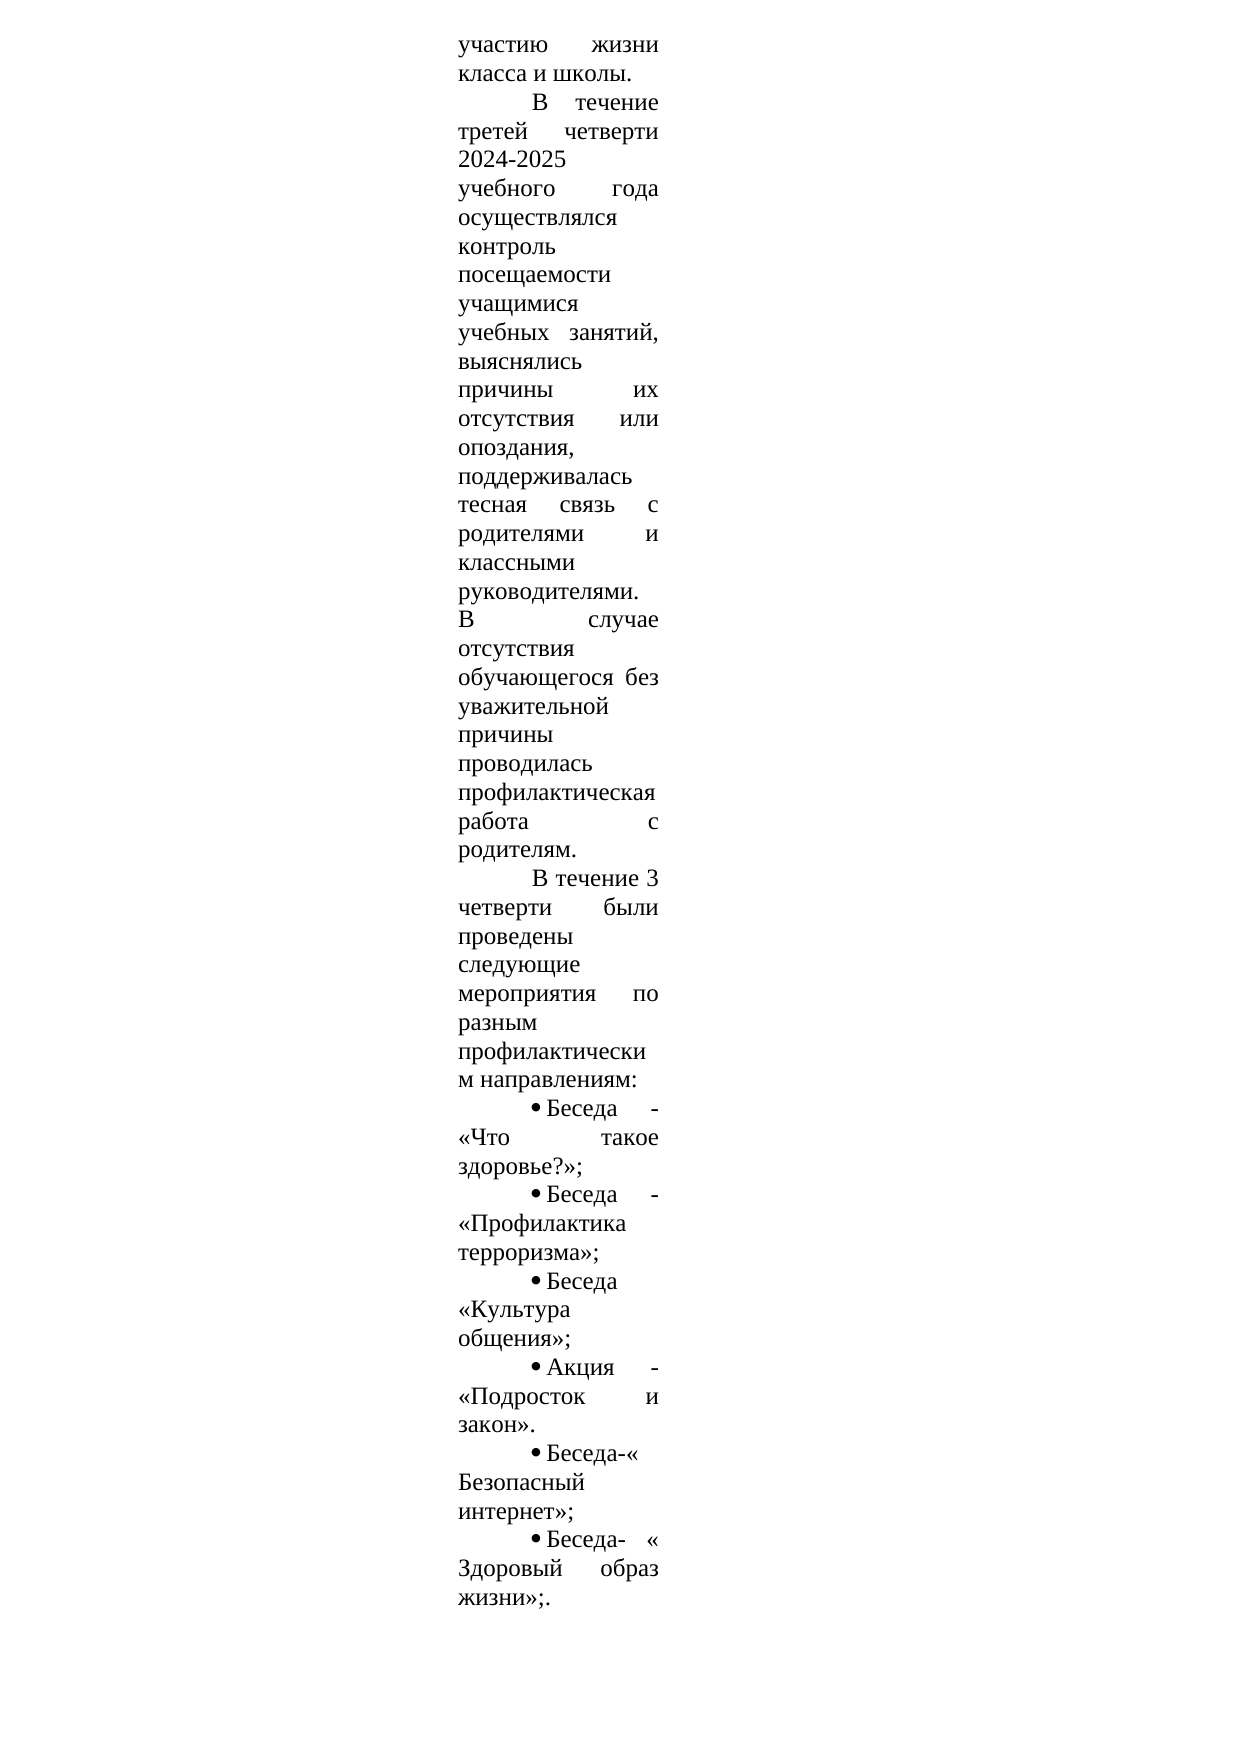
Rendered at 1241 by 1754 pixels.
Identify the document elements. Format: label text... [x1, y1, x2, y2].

list Беседа - «Профилактика терроризма»; [458, 1179, 659, 1266]
text В течение третей четверти 2024-2025 учебного года осуществлялся контроль посещаемости учащимися учебных занятий, выяснялись причины их отсутствия или опоздания, поддерживалась тесная связь с родителями и классными руководителями. В случае отсутствия обучающегося без уважительной причины проводилась профилактическая работа с родителям. [458, 87, 659, 863]
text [458, 29, 659, 87]
list Акция - «Подросток и закон». [458, 1352, 659, 1438]
list Беседа - «Что такое здоровье?»; [458, 1093, 659, 1179]
text В течение 3 четверти были проведены следующие мероприятия по разным профилактическим направлениям: [458, 863, 659, 1093]
list Беседа «Культура общения»; [458, 1266, 659, 1352]
list Беседа-« Безопасный интернет»; [458, 1438, 659, 1524]
list Беседа- « Здоровый образ жизни»;. [458, 1524, 659, 1611]
